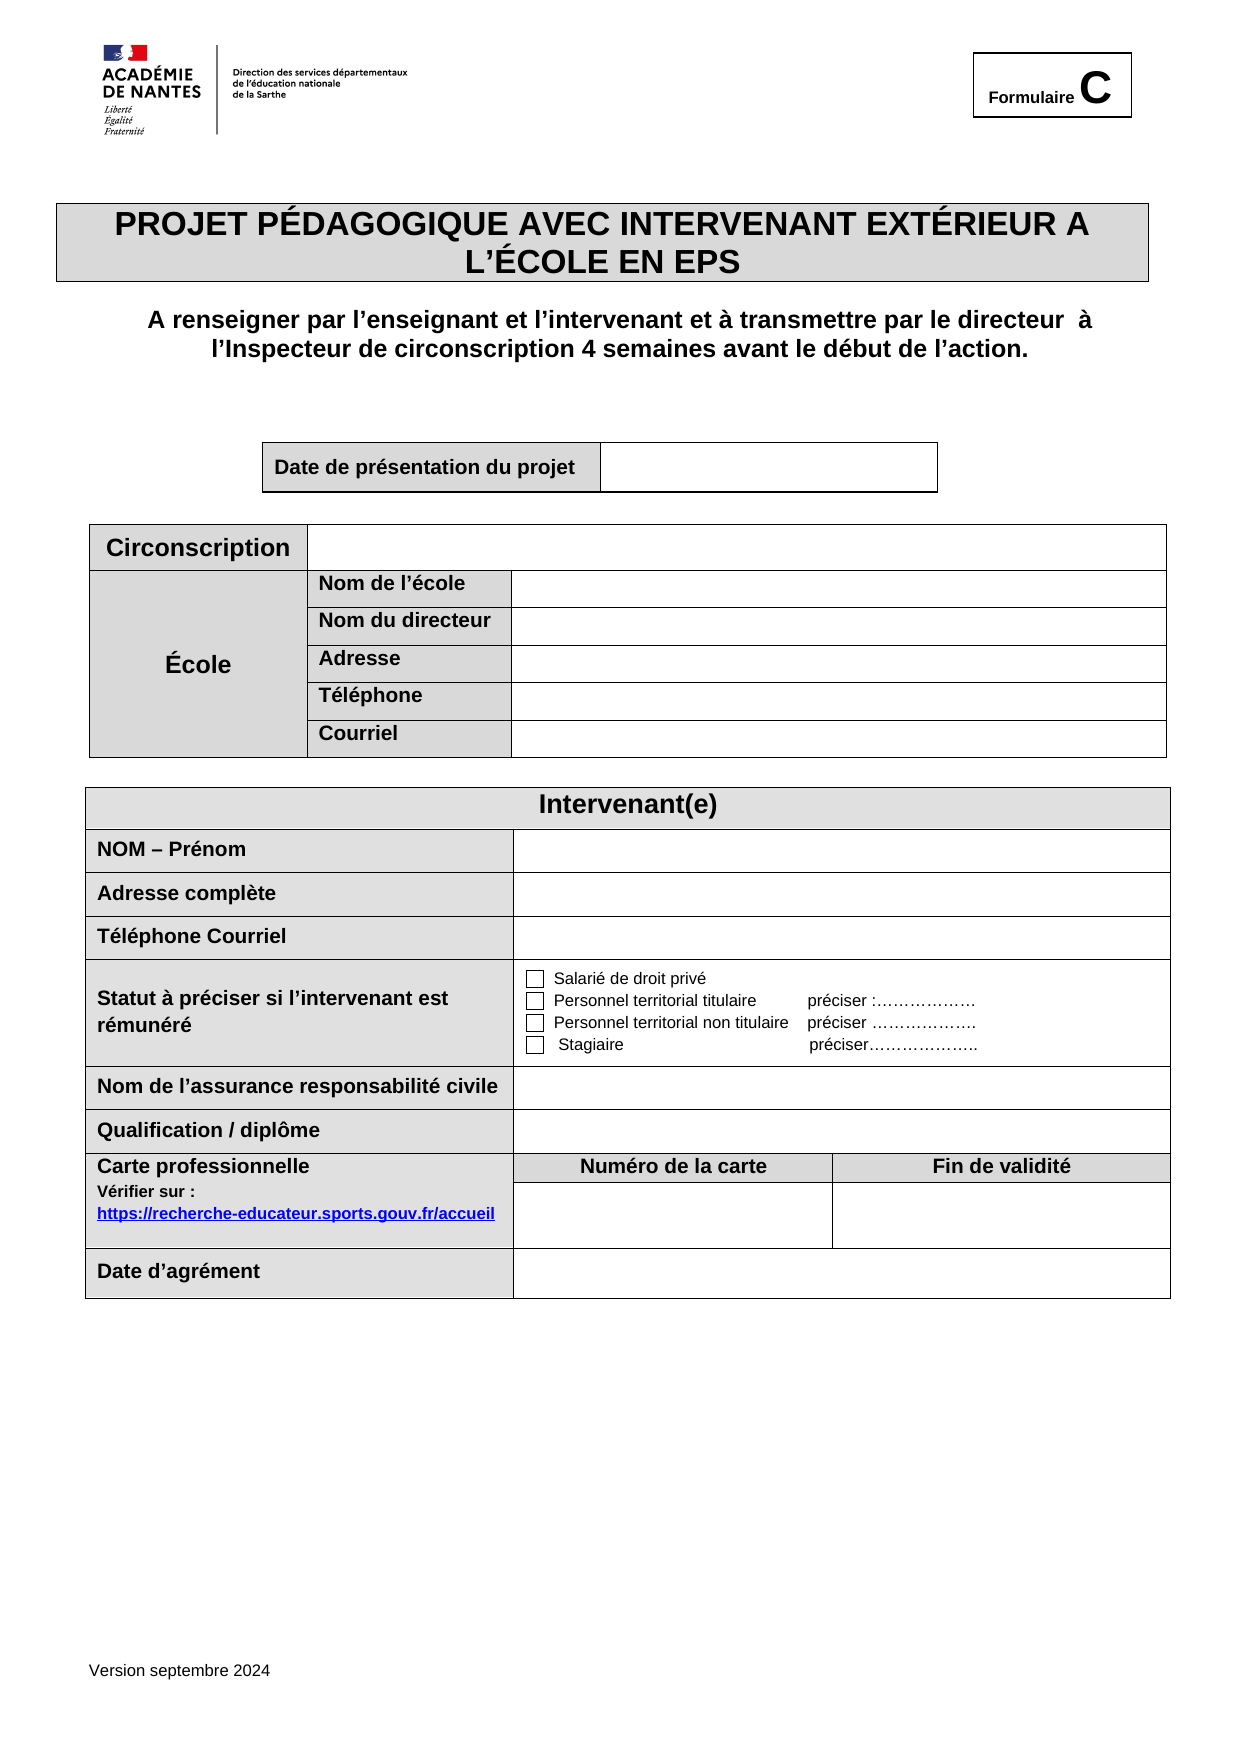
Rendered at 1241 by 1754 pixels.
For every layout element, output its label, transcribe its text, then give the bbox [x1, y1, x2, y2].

table_header Intervenant(e) [86, 788, 1170, 828]
table_cell [514, 917, 1170, 959]
table_cell [514, 1067, 1170, 1109]
table_cell [514, 1183, 832, 1247]
table_cell [512, 608, 1166, 645]
table_cell Carte professionnelle Vérifier sur : https://recherche-educateur.sports.gouv.fr/accueil [86, 1154, 513, 1247]
text A renseigner par l’enseignant et l’intervenant et à transmettre par le directeur à l’Inspecteur de circonscription 4 semaines avant le début de l’action. [89, 306, 1152, 363]
table_cell Adresse complète [86, 873, 513, 916]
table_cell [833, 1183, 1170, 1247]
table_cell Date d’agrément [86, 1249, 513, 1297]
table_cell Qualification / diplôme [86, 1110, 513, 1153]
table_header Circonscription [90, 525, 307, 570]
table_cell Nom de l’école [308, 571, 511, 607]
table_header Date de présentation du projet [263, 443, 600, 491]
table_cell Adresse [308, 646, 511, 682]
table_cell Fin de validité [833, 1154, 1170, 1182]
table_cell Téléphone [308, 683, 511, 720]
table_header [601, 443, 937, 491]
table_cell [512, 721, 1166, 757]
table_cell [512, 571, 1166, 607]
table_cell Salarié de droit privé Personnel territorial titulaire préciser :……………… Personnel territorial non titulaire préciser ………………. Stagiaire préciser……………….. [514, 960, 1170, 1066]
table_cell [514, 873, 1170, 916]
table_cell NOM – Prénom [86, 830, 513, 872]
table_cell [514, 1249, 1170, 1297]
table_header [308, 525, 1166, 570]
table_cell École [90, 571, 307, 757]
table_cell Numéro de la carte [514, 1154, 832, 1182]
table_cell Nom de l’assurance responsabilité civile [86, 1067, 513, 1109]
table_cell [512, 683, 1166, 720]
picture [88, 29, 423, 150]
table_header PROJET PÉDAGOGIQUE AVEC INTERVENANT EXTÉRIEUR A L’ÉCOLE EN EPS [57, 204, 1148, 281]
table_cell Courriel [308, 721, 511, 757]
table_cell Statut à préciser si l’intervenant est rémunéré [86, 960, 513, 1066]
table_cell [514, 1110, 1170, 1153]
table_cell [512, 646, 1166, 682]
table_cell Téléphone Courriel [86, 917, 513, 959]
table_cell [514, 830, 1170, 872]
table_cell Nom du directeur [308, 608, 511, 645]
